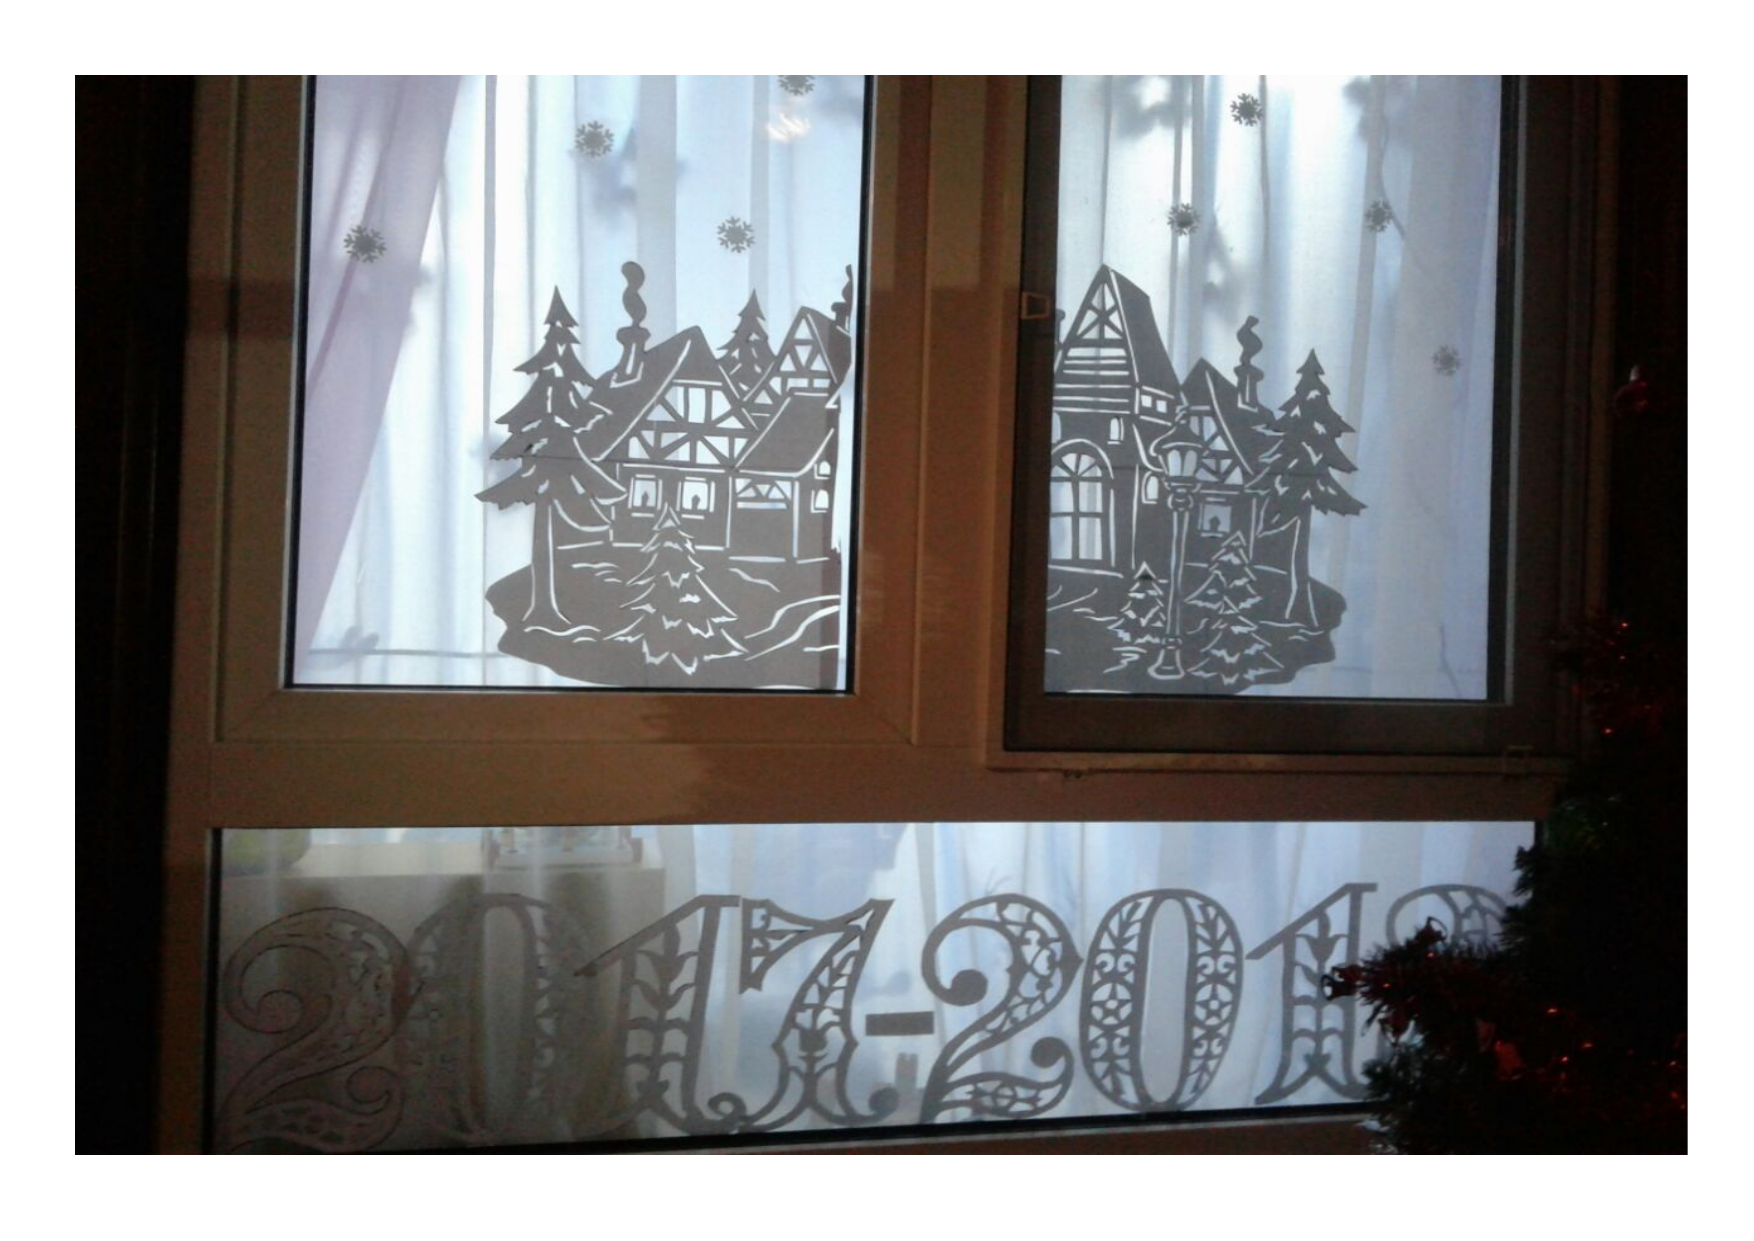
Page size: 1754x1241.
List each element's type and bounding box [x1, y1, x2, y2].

picture [75, 75, 1688, 1155]
